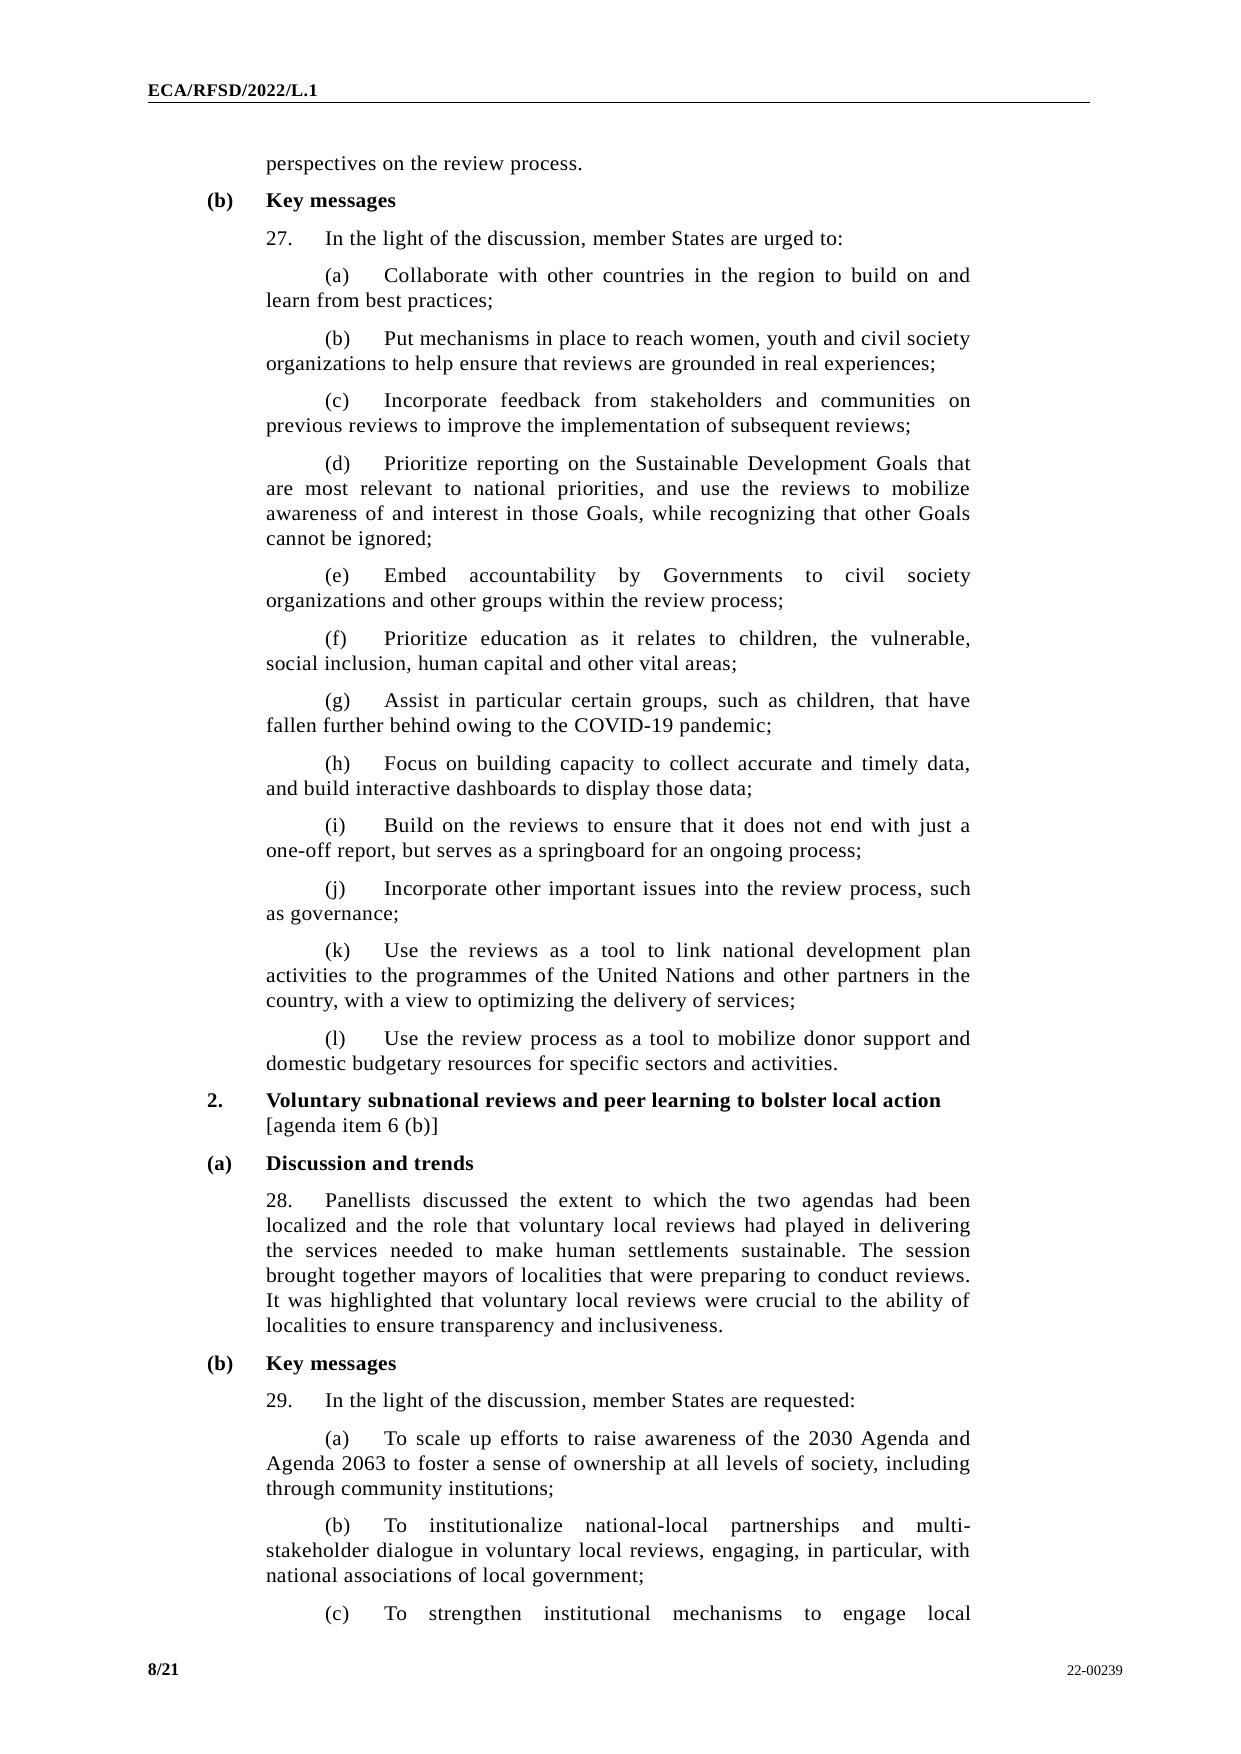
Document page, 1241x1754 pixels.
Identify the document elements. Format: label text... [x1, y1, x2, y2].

list Embed accountability by Governments to civil society organizations and other groups within the review process; [266, 562, 972, 612]
list Use the reviews as a tool to link national development plan activities to the programmes of the United Nations and other partners in the country, with a view to optimizing the delivery of services; [266, 937, 972, 1012]
list Discussion and trends [207, 1150, 972, 1175]
list In the light of the discussion, member States are urged to: [266, 225, 972, 250]
list Incorporate feedback from stakeholders and communities on previous reviews to improve the implementation of subsequent reviews; [266, 387, 972, 437]
list Build on the reviews to ensure that it does not end with just a one-off report, but serves as a springboard for an ongoing process; [266, 812, 972, 862]
list Prioritize reporting on the Sustainable Development Goals that are most relevant to national priorities, and use the reviews to mobilize awareness of and interest in those Goals, while recognizing that other Goals cannot be ignored; [266, 450, 972, 550]
list To scale up efforts to raise awareness of the 2030 Agenda and Agenda 2063 to foster a sense of ownership at all levels of society, including through community institutions; [266, 1425, 972, 1500]
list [266, 150, 972, 175]
list Assist in particular certain groups, such as children, that have fallen further behind owing to the COVID-19 pandemic; [266, 687, 972, 737]
list Key messages [207, 1350, 972, 1375]
list In the light of the discussion, member States are requested: [266, 1387, 972, 1412]
list Key messages [207, 187, 972, 212]
list Focus on building capacity to collect accurate and timely data, and build interactive dashboards to display those data; [266, 750, 972, 800]
list Put mechanisms in place to reach women, youth and civil society organizations to help ensure that reviews are grounded in real experiences; [266, 325, 972, 375]
list Incorporate other important issues into the review process, such as governance; [266, 875, 972, 925]
list Collaborate with other countries in the region to build on and learn from best practices; [266, 262, 972, 312]
list Use the review process as a tool to mobilize donor support and domestic budgetary resources for specific sectors and activities. [266, 1025, 972, 1075]
list Panellists discussed the extent to which the two agendas had been localized and the role that voluntary local reviews had played in delivering the services needed to make human settlements sustainable. The session brought together mayors of localities that were preparing to conduct reviews. It was highlighted that voluntary local reviews were crucial to the ability of localities to ensure transparency and inclusiveness. [266, 1187, 972, 1337]
list Voluntary subnational reviews and peer learning to bolster local action [agenda item 6 (b)] [207, 1087, 972, 1137]
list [266, 1600, 972, 1625]
list To institutionalize national-local partnerships and multi-stakeholder dialogue in voluntary local reviews, engaging, in particular, with national associations of local government; [266, 1512, 972, 1587]
list Prioritize education as it relates to children, the vulnerable, social inclusion, human capital and other vital areas; [266, 625, 972, 675]
